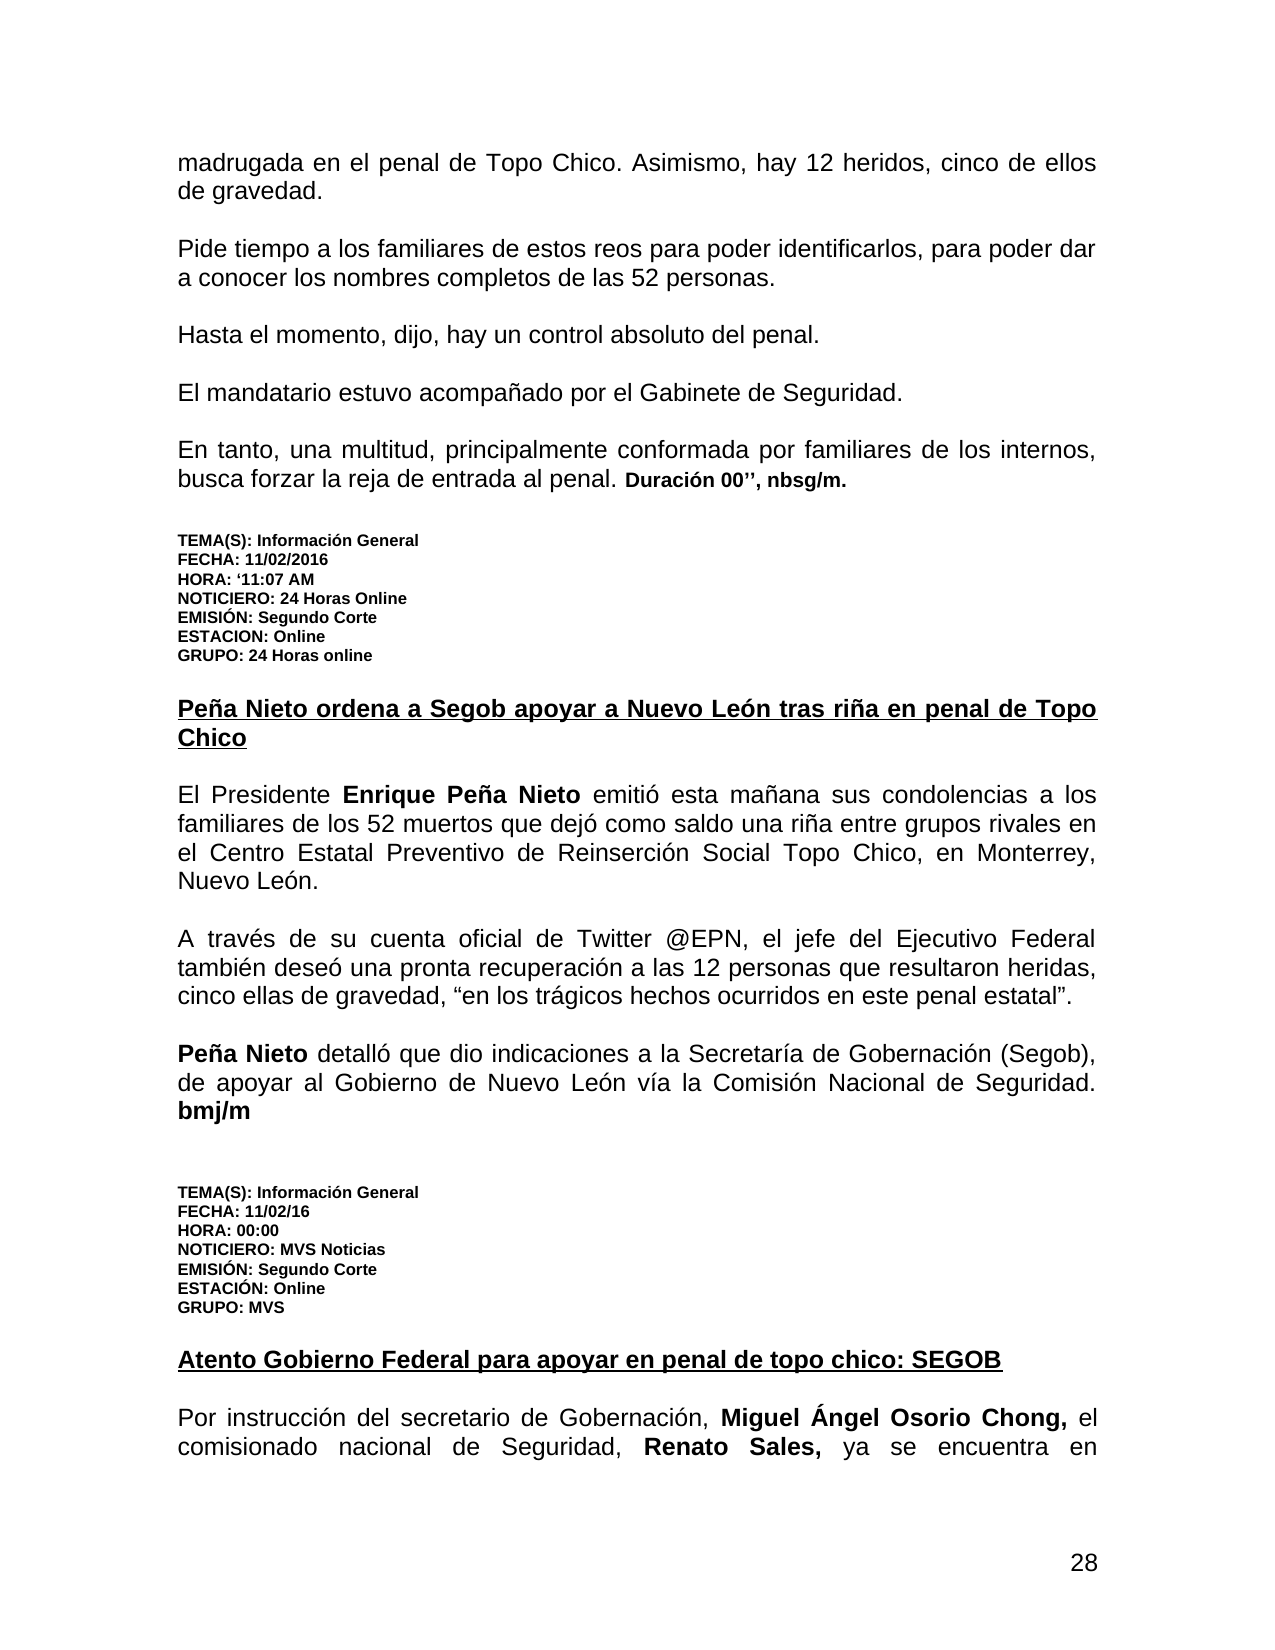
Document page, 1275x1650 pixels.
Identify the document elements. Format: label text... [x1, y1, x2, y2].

text EMISIÓN: Segundo Corte [177, 608, 1098, 627]
text EMISIÓN: Segundo Corte [177, 1259, 1098, 1278]
text ESTACION: Online [177, 627, 1098, 646]
text FECHA: 11/02/16 [177, 1202, 1098, 1221]
text A través de su cuenta oficial de Twitter @EPN, el jefe del Ejecutivo Federal también deseó una pronta recuperación a las 12 personas que resultaron heridas, cinco ellas de gravedad, “en los trágicos hechos ocurridos en este penal estatal”. [177, 924, 1098, 1010]
text NOTICIERO: 24 Horas Online [177, 588, 1098, 608]
text El Presidente Enrique Peña Nieto emitió esta mañana sus condolencias a los familiares de los 52 muertos que dejó como saldo una riña entre grupos rivales en el Centro Estatal Preventivo de Reinserción Social Topo Chico, en Monterrey, Nuevo León. [177, 780, 1098, 895]
text Peña Nieto detalló que dio indicaciones a la Secretaría de Gobernación (Segob), de apoyar al Gobierno de Nuevo León vía la Comisión Nacional de Seguridad. bmj/m [177, 1039, 1098, 1125]
text TEMA(S): Información General [177, 1183, 1098, 1202]
text En tanto, una multitud, principalmente conformada por familiares de los internos, busca forzar la reja de entrada al penal. Duración 00’’, nbsg/m. [177, 435, 1098, 493]
text Peña Nieto ordena a Segob apoyar a Nuevo León tras riña en penal de Topo Chico [177, 694, 1098, 719]
text Atento Gobierno Federal para apoyar en penal de topo chico: SEGOB [177, 1346, 1098, 1374]
text GRUPO: 24 Horas online [177, 646, 1098, 665]
text TEMA(S): Información General [177, 531, 1098, 550]
text NOTICIERO: MVS Noticias [177, 1240, 1098, 1259]
text Peña Nieto ordena a Segob apoyar a Nuevo León tras riña en penal de Topo Chico [177, 720, 1098, 751]
text Pide tiempo a los familiares de estos reos para poder identificarlos, para poder dar a conocer los nombres completos de las 52 personas. [177, 234, 1098, 291]
text GRUPO: MVS [177, 1298, 1098, 1317]
text HORA: 00:00 [177, 1221, 1098, 1240]
text Hasta el momento, dijo, hay un control absoluto del penal. [177, 320, 1098, 349]
text FECHA: 11/02/2016 [177, 550, 1098, 569]
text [177, 148, 1098, 205]
text HORA: ‘11:07 AM [177, 569, 1098, 588]
text El mandatario estuvo acompañado por el Gabinete de Seguridad. [177, 378, 1098, 406]
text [177, 1403, 1098, 1461]
text ESTACIÓN: Online [177, 1278, 1098, 1298]
